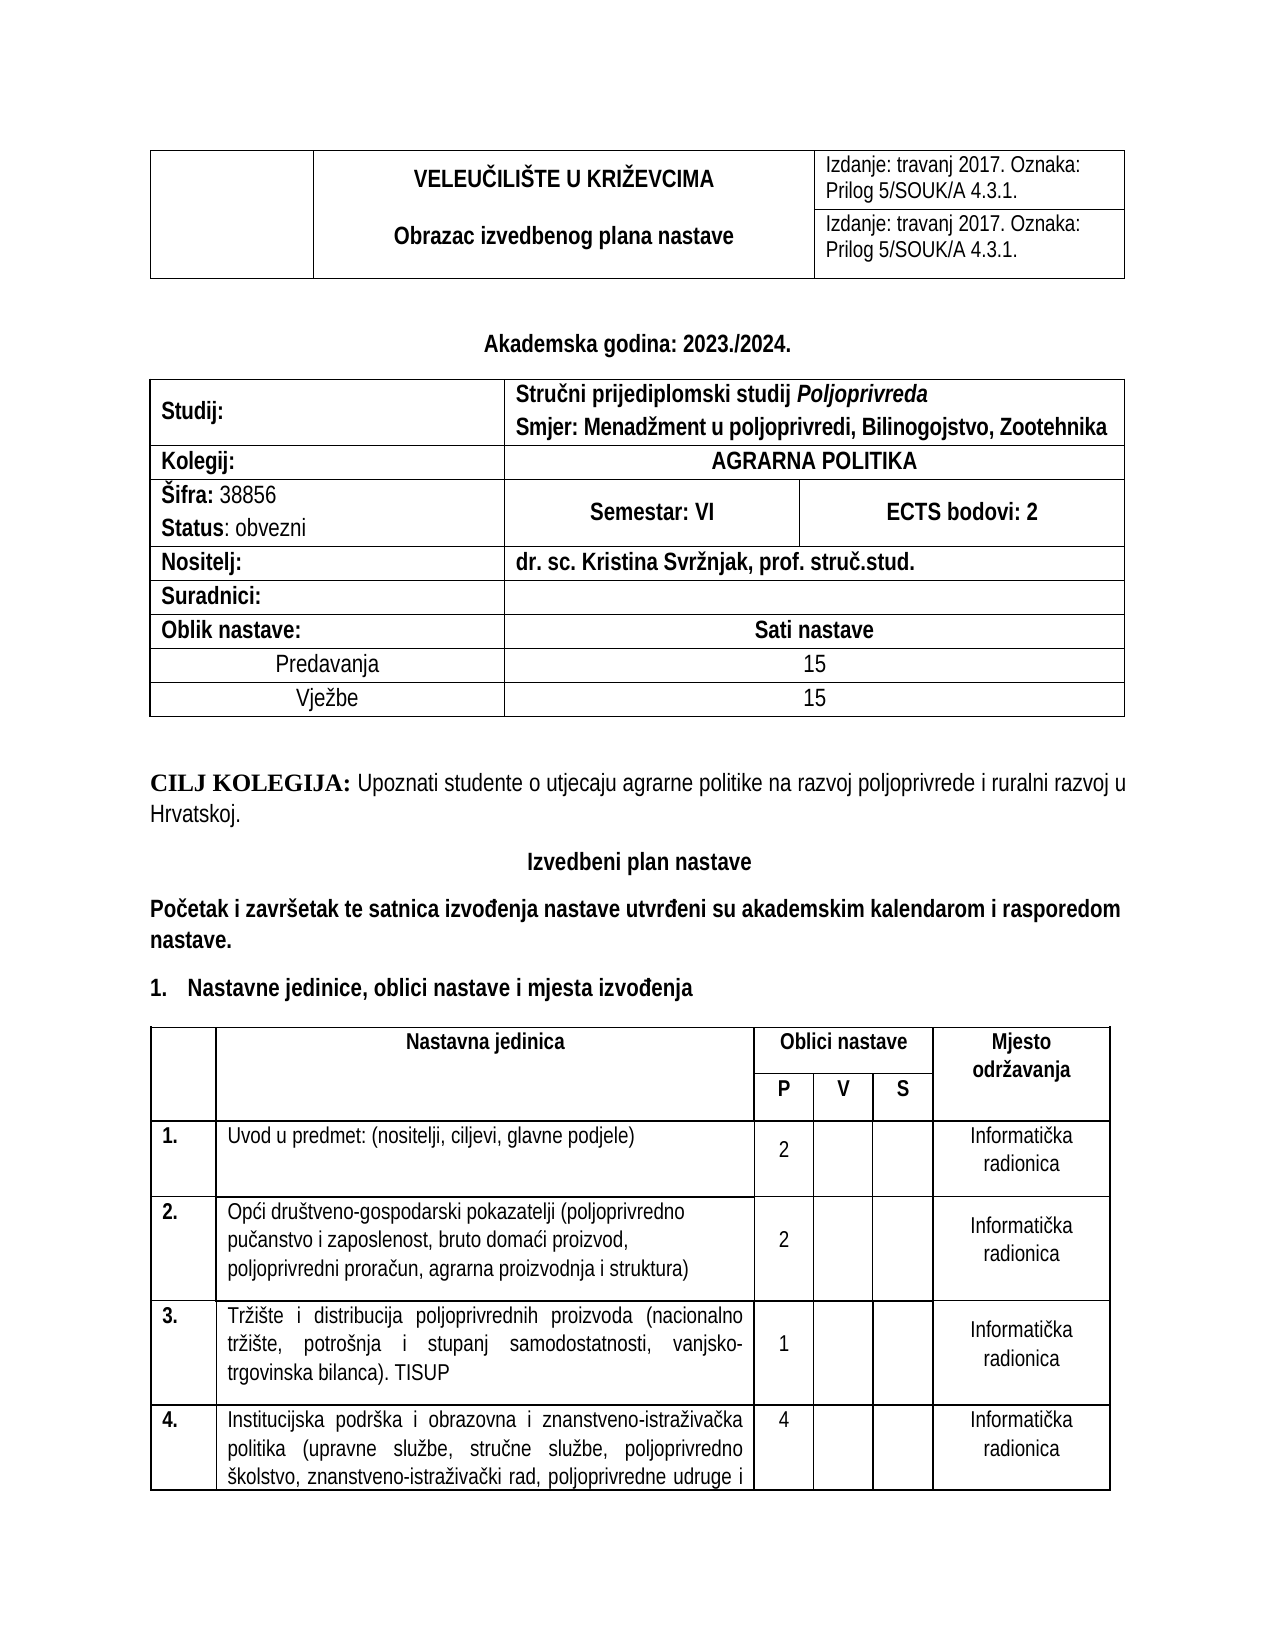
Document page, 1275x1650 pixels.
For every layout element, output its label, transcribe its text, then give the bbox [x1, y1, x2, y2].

table_cell Nositelj: [151, 547, 504, 580]
table_cell 15 [505, 683, 1124, 716]
table_cell Informatička radionica [934, 1301, 1109, 1404]
table_cell [505, 581, 1124, 614]
table_header [152, 1028, 215, 1120]
text Izvedbeni plan nastave [150, 847, 1129, 875]
table_cell Suradnici: [151, 581, 504, 614]
table_header Stručni prijediplomski studij Poljoprivreda Smjer: Menadžment u poljoprivredi, Bilinogojstvo, Zootehnika [505, 380, 1124, 445]
table_cell [874, 1302, 932, 1404]
table_cell ECTS bodovi: 2 [800, 480, 1124, 546]
table_cell Uvod u predmet: (nositelji, ciljevi, glavne podjele) [217, 1122, 754, 1196]
table_cell Šifra: 38856 Status: obvezni [151, 480, 504, 546]
table_cell dr. sc. Kristina Svržnjak, prof. struč.stud. [505, 547, 1124, 580]
table_cell Predavanja [151, 649, 504, 682]
table_header Izdanje: travanj 2017. Oznaka: Prilog 5/SOUK/A 4.3.1. [815, 151, 1124, 209]
table_cell Informatička radionica [934, 1122, 1109, 1196]
table_header Oblici nastave [755, 1028, 932, 1073]
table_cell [934, 1406, 1109, 1489]
table_cell Vježbe [151, 683, 504, 716]
table_header VELEUČILIŠTE U KRIŽEVCIMA Obrazac izvedbenog plana nastave [314, 151, 814, 278]
table_cell 4 [755, 1406, 813, 1489]
table_cell [814, 1406, 872, 1489]
table_cell 1 [755, 1302, 813, 1404]
table_header Nastavna jedinica [217, 1028, 753, 1120]
table_cell [814, 1122, 872, 1196]
text Akademska godina: 2023./2024. [150, 329, 1125, 357]
table_header Studij: [151, 380, 504, 445]
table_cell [217, 1406, 753, 1489]
table_cell Sati nastave [505, 615, 1124, 648]
table_cell P [755, 1074, 813, 1120]
table_cell 2. [152, 1197, 215, 1300]
table_cell [814, 1302, 872, 1404]
table_cell [873, 1197, 932, 1300]
table_cell AGRARNA POLITIKA [505, 446, 1124, 479]
table_cell V [814, 1074, 872, 1120]
table_cell Izdanje: travanj 2017. Oznaka: Prilog 5/SOUK/A 4.3.1. [815, 210, 1124, 278]
table_cell Oblik nastave: [151, 615, 504, 648]
table_cell 2 [755, 1122, 813, 1196]
table_cell [874, 1406, 932, 1489]
table_cell 2 [755, 1197, 813, 1300]
table_cell Kolegij: [151, 446, 504, 479]
table_cell S [874, 1074, 932, 1120]
text CILJ KOLEGIJA: Upoznati studente o utjecaju agrarne politike na razvoj poljoprivrede i ruralni razvoj u Hrvatskoj. [150, 768, 1129, 828]
table_cell 1. [152, 1122, 215, 1196]
table_cell Semestar: VI [505, 480, 799, 546]
table_cell 15 [505, 649, 1124, 682]
table_header [151, 151, 313, 278]
text Početak i završetak te satnica izvođenja nastave utvrđeni su akademskim kalendarom i rasporedom nastave. [150, 894, 1127, 954]
table_cell 4. [152, 1406, 216, 1489]
table_cell 3. [152, 1301, 216, 1404]
table_cell [814, 1197, 872, 1300]
table_cell Opći društveno-gospodarski pokazatelji (poljoprivredno pučanstvo i zaposlenost, bruto domaći proizvod, poljoprivredni proračun, agrarna proizvodnja i struktura) [217, 1198, 754, 1300]
table_cell Informatička radionica [934, 1197, 1109, 1300]
table_header Mjesto održavanja [934, 1028, 1109, 1120]
table_cell [873, 1122, 932, 1196]
list Nastavne jedinice, oblici nastave i mjesta izvođenja [150, 973, 1127, 1001]
table_cell Tržište i distribucija poljoprivrednih proizvoda (nacionalno tržište, potrošnja i stupanj samodostatnosti, vanjsko-trgovinska bilanca). TISUP [217, 1302, 753, 1404]
